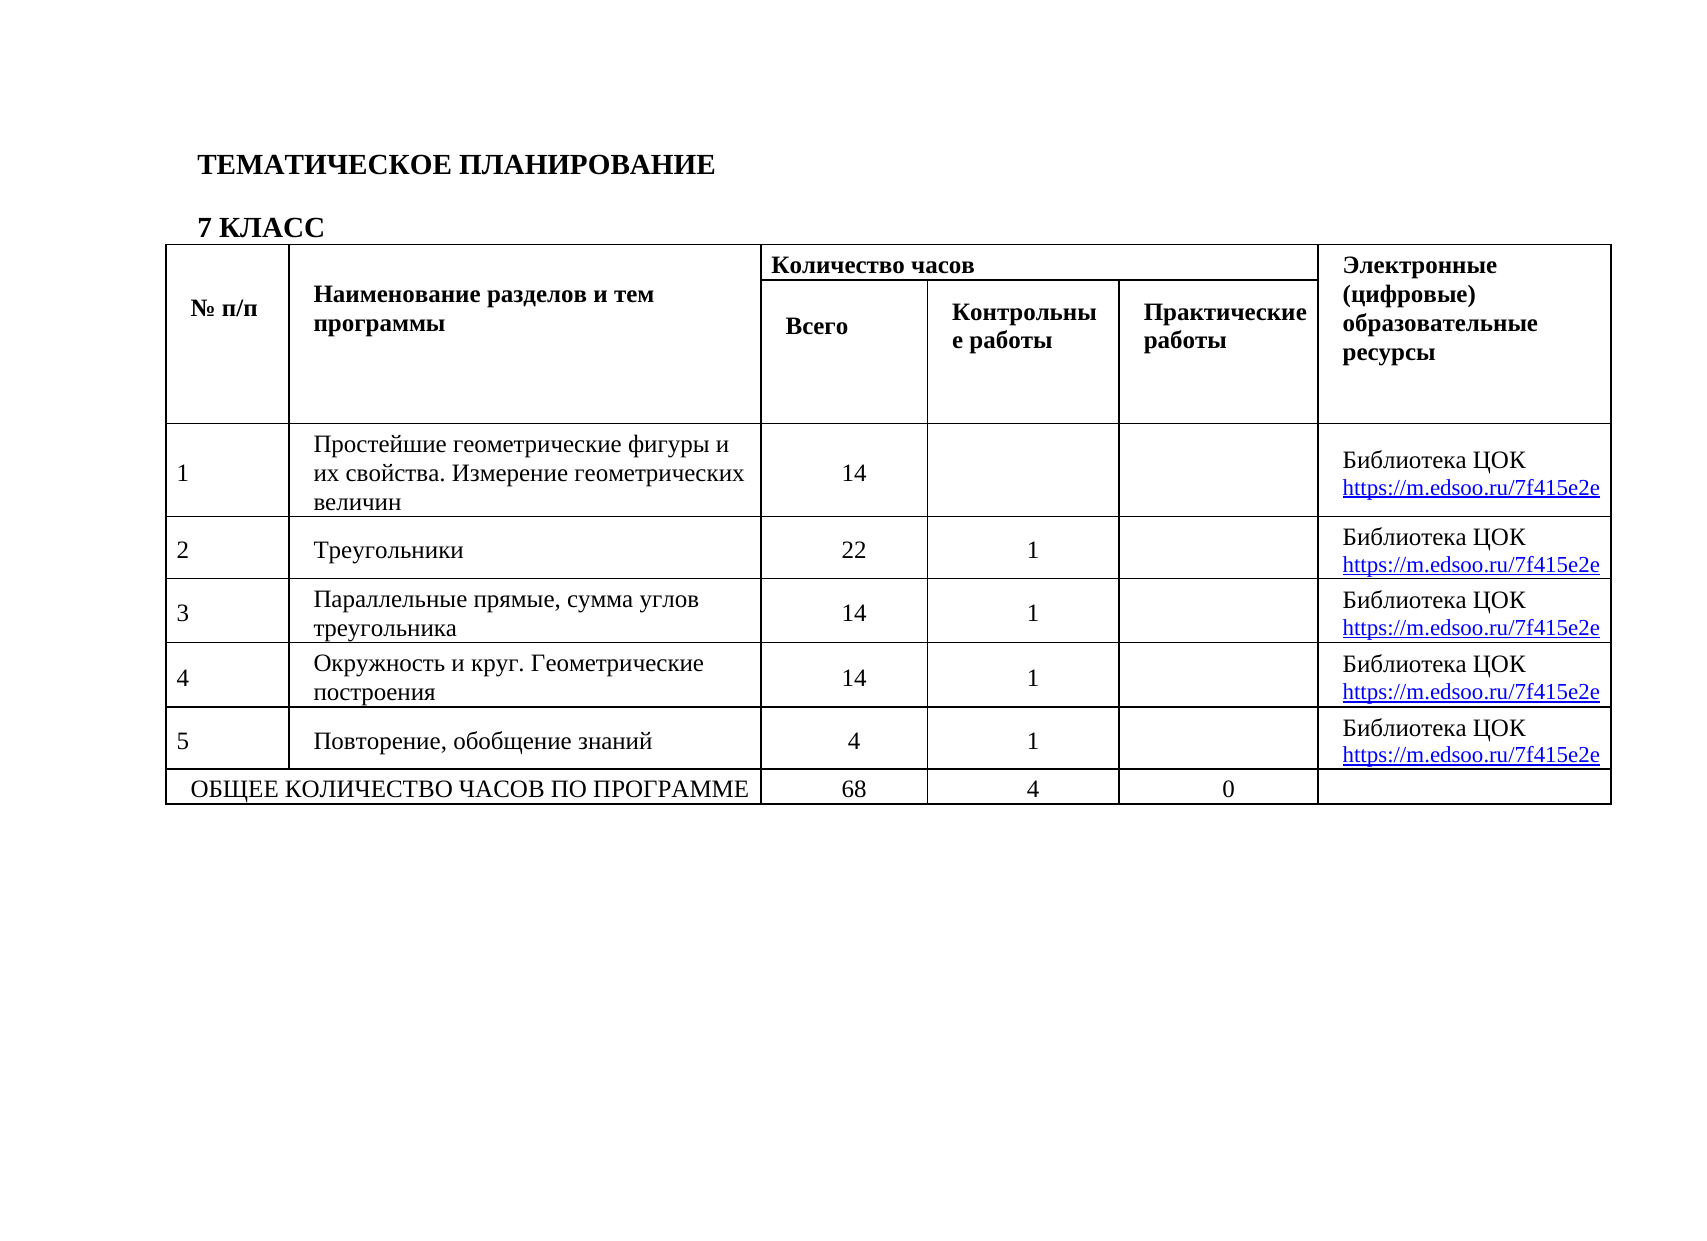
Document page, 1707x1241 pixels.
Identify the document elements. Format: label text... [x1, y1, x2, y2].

table_cell 2 [167, 517, 288, 577]
table_cell Окружность и круг. Геометрические построения [290, 643, 760, 706]
text ТЕМАТИЧЕСКОЕ ПЛАНИРОВАНИЕ [190, 147, 1618, 181]
table_cell Практические работы [1120, 281, 1317, 422]
table_cell 1 [167, 424, 288, 516]
table_cell [1319, 770, 1610, 803]
table_cell 14 [762, 424, 927, 516]
table_cell 68 [762, 770, 927, 803]
table_header № п/п [167, 245, 288, 422]
table_cell 3 [167, 579, 288, 642]
table_cell 1 [928, 579, 1118, 642]
table_cell Библиотека ЦОК https://m.edsoo.ru/7f415e2e [1319, 517, 1610, 577]
table_cell Библиотека ЦОК https://m.edsoo.ru/7f415e2e [1319, 643, 1610, 706]
table_cell Параллельные прямые, сумма углов треугольника [290, 579, 760, 642]
table_cell [1120, 579, 1317, 642]
table_cell 14 [762, 643, 927, 706]
table_cell Контрольные работы [928, 281, 1118, 422]
table_cell Библиотека ЦОК https://m.edsoo.ru/7f415e2e [1319, 579, 1610, 642]
table_cell 4 [928, 770, 1118, 803]
table_cell [928, 424, 1118, 516]
table_cell 4 [167, 643, 288, 706]
table_cell Повторение, обобщение знаний [290, 708, 760, 768]
table_cell Простейшие геометрические фигуры и их свойства. Измерение геометрических величин [290, 424, 760, 516]
table_cell 4 [762, 708, 927, 768]
table_header Наименование разделов и тем программы [290, 245, 760, 422]
table_cell 5 [167, 708, 288, 768]
table_cell Треугольники [290, 517, 760, 577]
table_cell 0 [1120, 770, 1317, 803]
table_cell [1120, 424, 1317, 516]
text 7 КЛАСС [190, 210, 1618, 243]
table_cell [1120, 643, 1317, 706]
table_cell Библиотека ЦОК https://m.edsoo.ru/7f415e2e [1319, 708, 1610, 768]
table_cell 14 [762, 579, 927, 642]
table_cell [1120, 517, 1317, 577]
table_cell 1 [928, 517, 1118, 577]
table_cell Всего [762, 281, 927, 422]
table_cell 1 [928, 708, 1118, 768]
table_cell ОБЩЕЕ КОЛИЧЕСТВО ЧАСОВ ПО ПРОГРАММЕ [167, 770, 760, 803]
table_header Электронные (цифровые) образовательные ресурсы [1319, 245, 1610, 422]
table_cell Библиотека ЦОК https://m.edsoo.ru/7f415e2e [1319, 424, 1610, 516]
table_cell [1120, 708, 1317, 768]
table_cell 22 [762, 517, 927, 577]
table_header Количество часов [762, 245, 1317, 279]
table_cell 1 [928, 643, 1118, 706]
